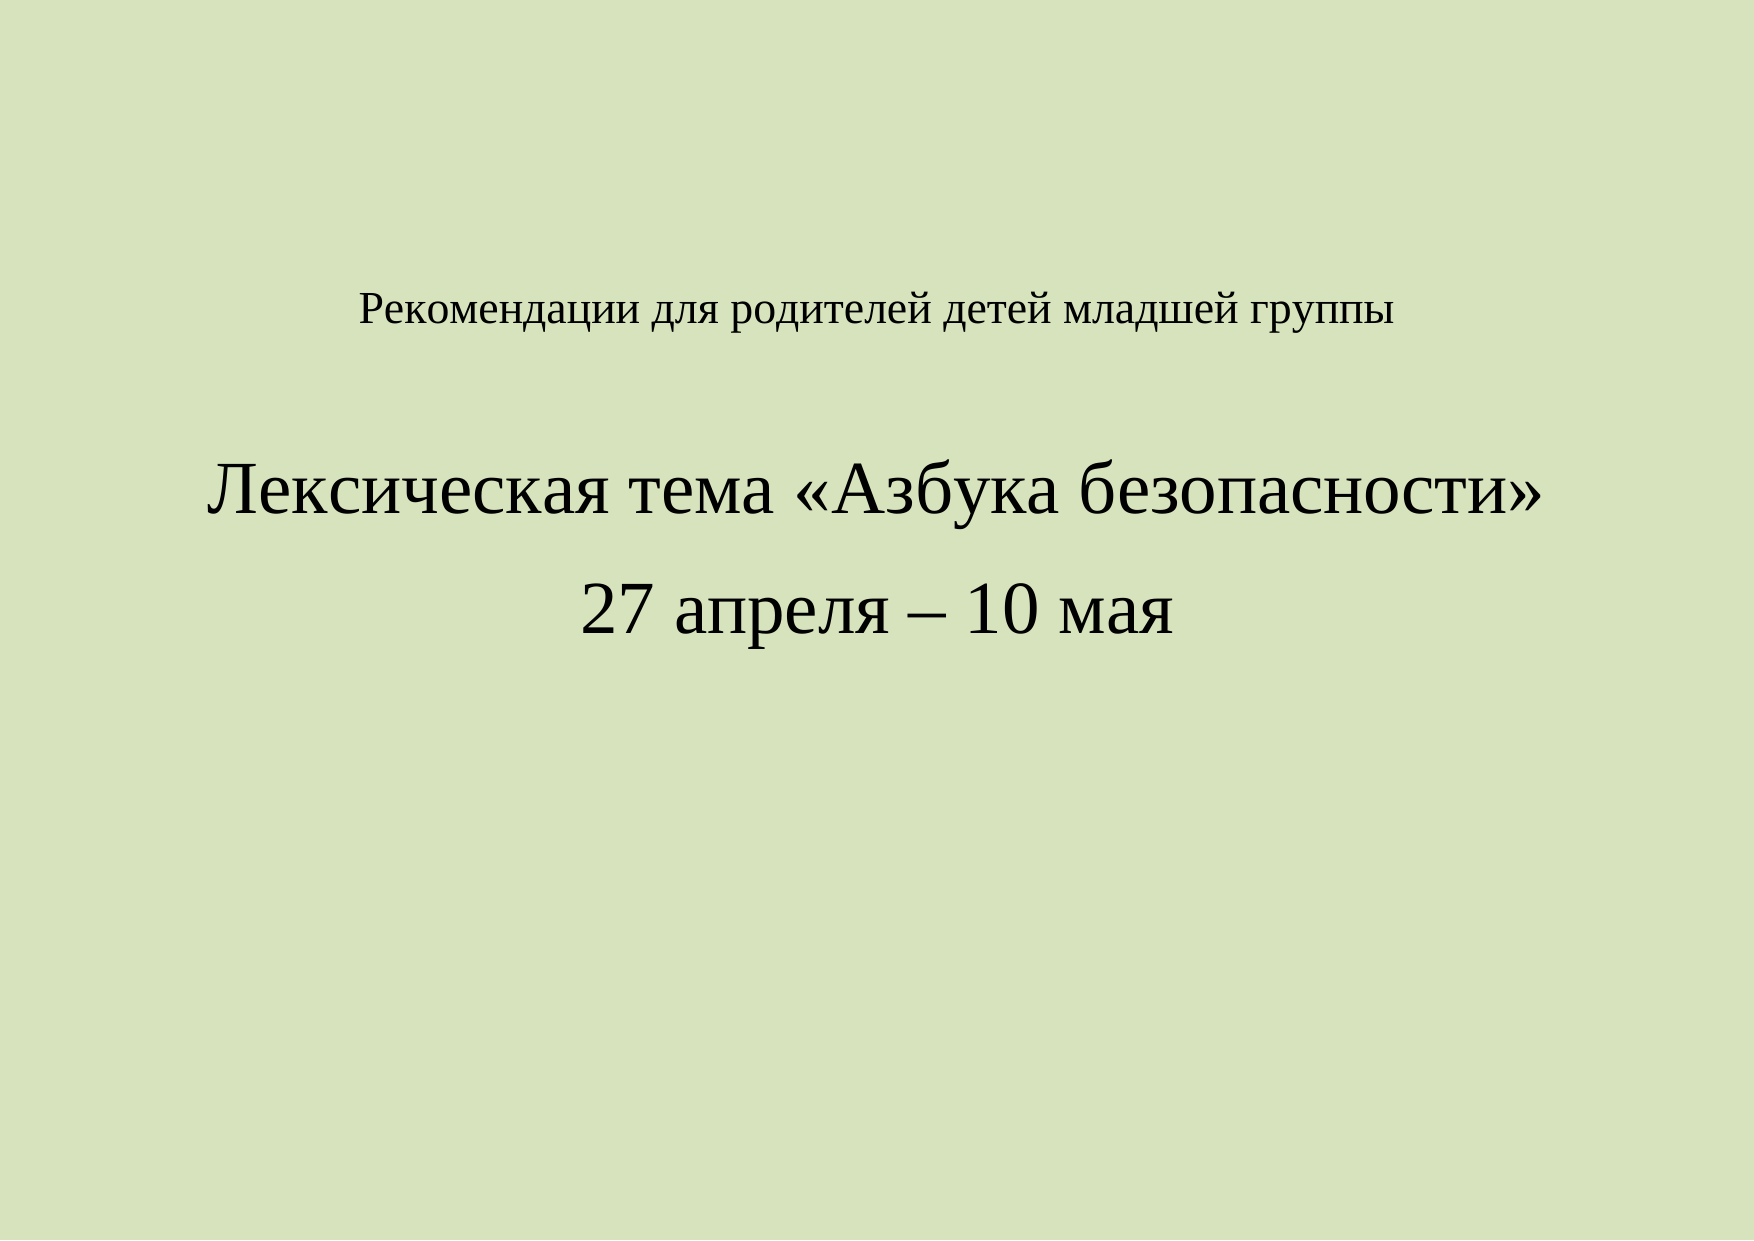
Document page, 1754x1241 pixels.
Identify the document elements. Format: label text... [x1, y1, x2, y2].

text 27 апреля – 10 мая [118, 563, 1636, 650]
text Лексическая тема «Азбука безопасности» [118, 443, 1636, 530]
text Рекомендации для родителей детей младшей группы [118, 281, 1636, 333]
